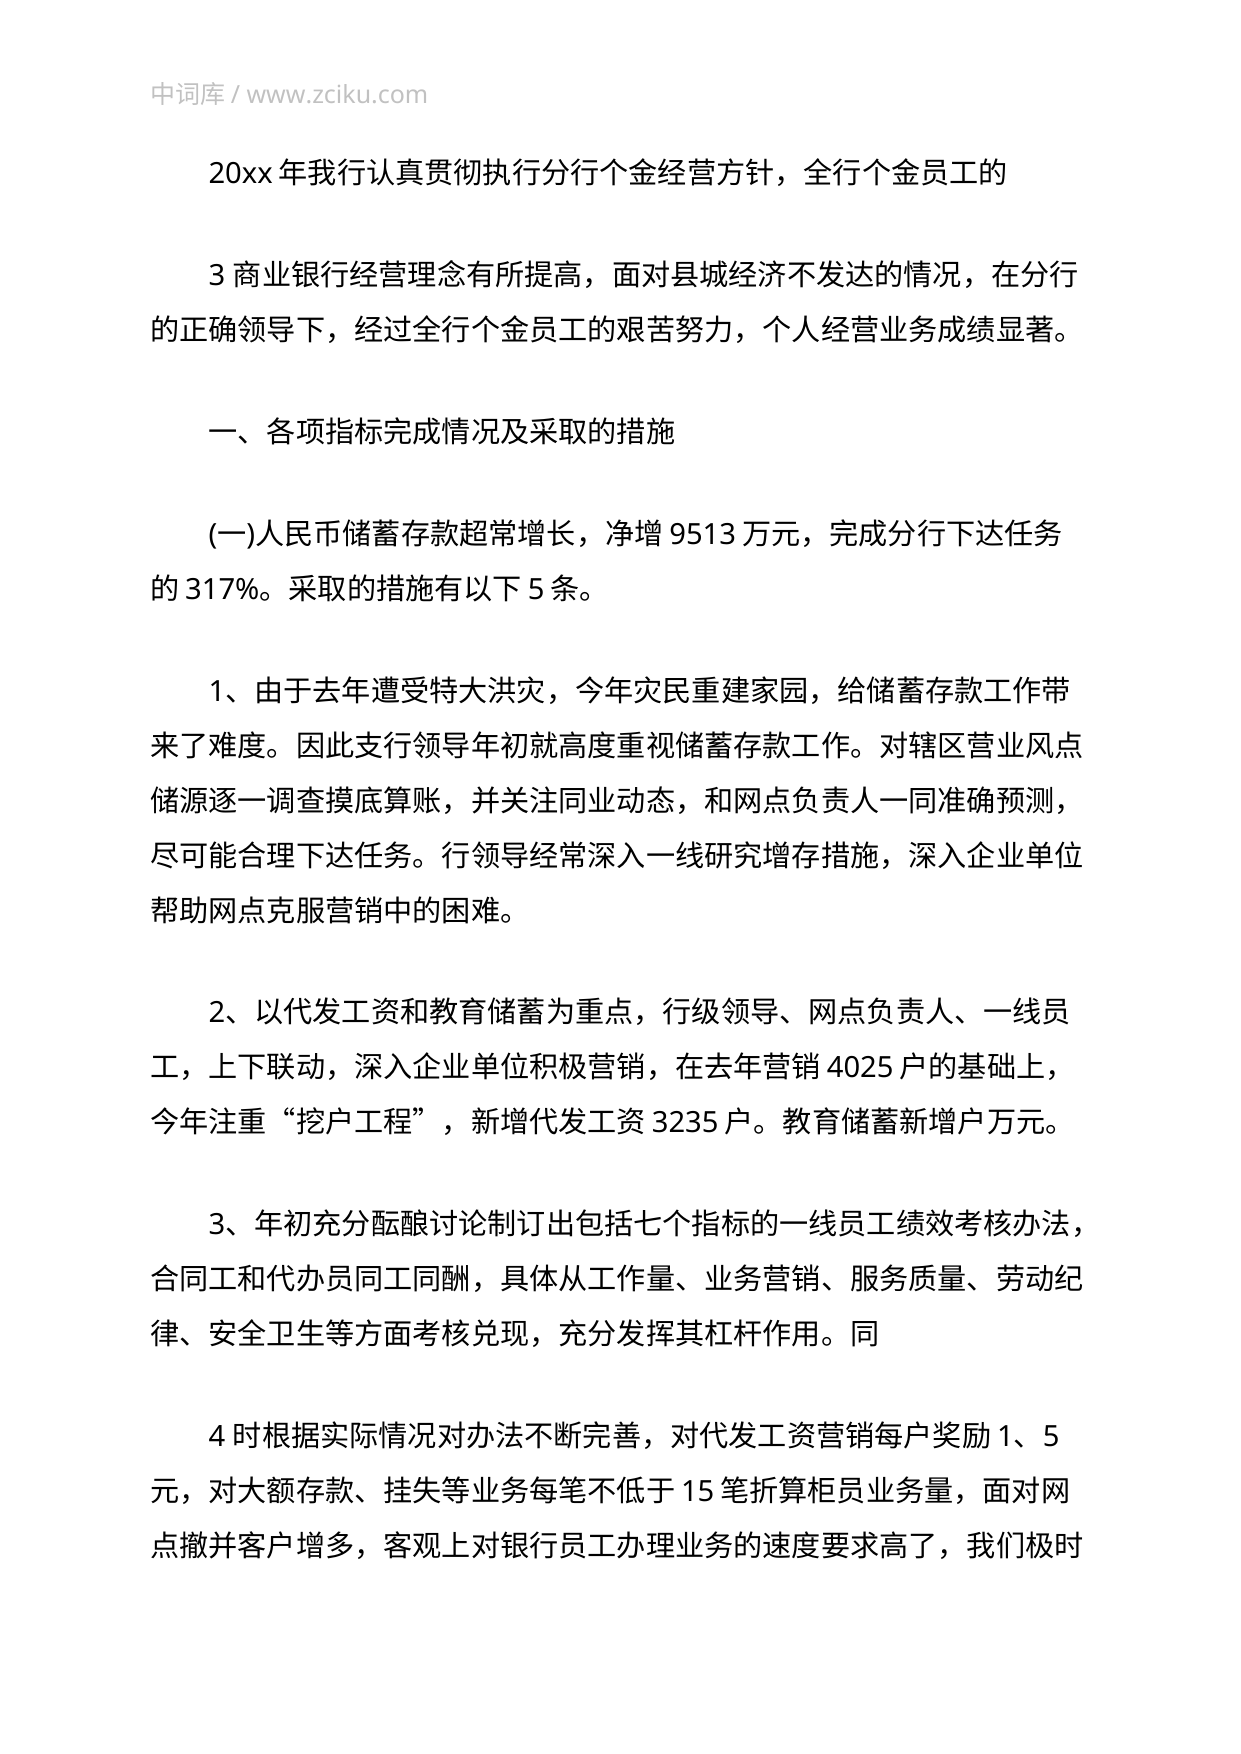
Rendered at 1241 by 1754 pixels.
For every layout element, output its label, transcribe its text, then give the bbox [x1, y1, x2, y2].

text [150, 1413, 1090, 1565]
text 一、各项指标完成情况及采取的措施 [150, 409, 1090, 451]
text 2、以代发工资和教育储蓄为重点，行级领导、网点负责人、一线员工，上下联动，深入企业单位积极营销，在去年营销4025户的基础上，今年注重“挖户工程”，新增代发工资3235户。教育储蓄新增户万元。 [150, 989, 1090, 1141]
text 3、年初充分酝酿讨论制订出包括七个指标的一线员工绩效考核办法，合同工和代办员同工同酬，具体从工作量、业务营销、服务质量、劳动纪律、安全卫生等方面考核兑现，充分发挥其杠杆作用。同 [150, 1201, 1090, 1353]
text 1、由于去年遭受特大洪灾，今年灾民重建家园，给储蓄存款工作带来了难度。因此支行领导年初就高度重视储蓄存款工作。对辖区营业风点储源逐一调查摸底算账，并关注同业动态，和网点负责人一同准确预测，尽可能合理下达任务。行领导经常深入一线研究增存措施，深入企业单位帮助网点克服营销中的困难。 [150, 667, 1090, 929]
text 20xx年我行认真贯彻执行分行个金经营方针，全行个金员工的 [150, 150, 1090, 192]
text 3 商业银行经营理念有所提高，面对县城经济不发达的情况，在分行的正确领导下，经过全行个金员工的艰苦努力，个人经营业务成绩显著。 [150, 252, 1090, 349]
text (一)人民币储蓄存款超常增长，净增9513万元，完成分行下达任务的317%。采取的措施有以下5条。 [150, 511, 1090, 608]
